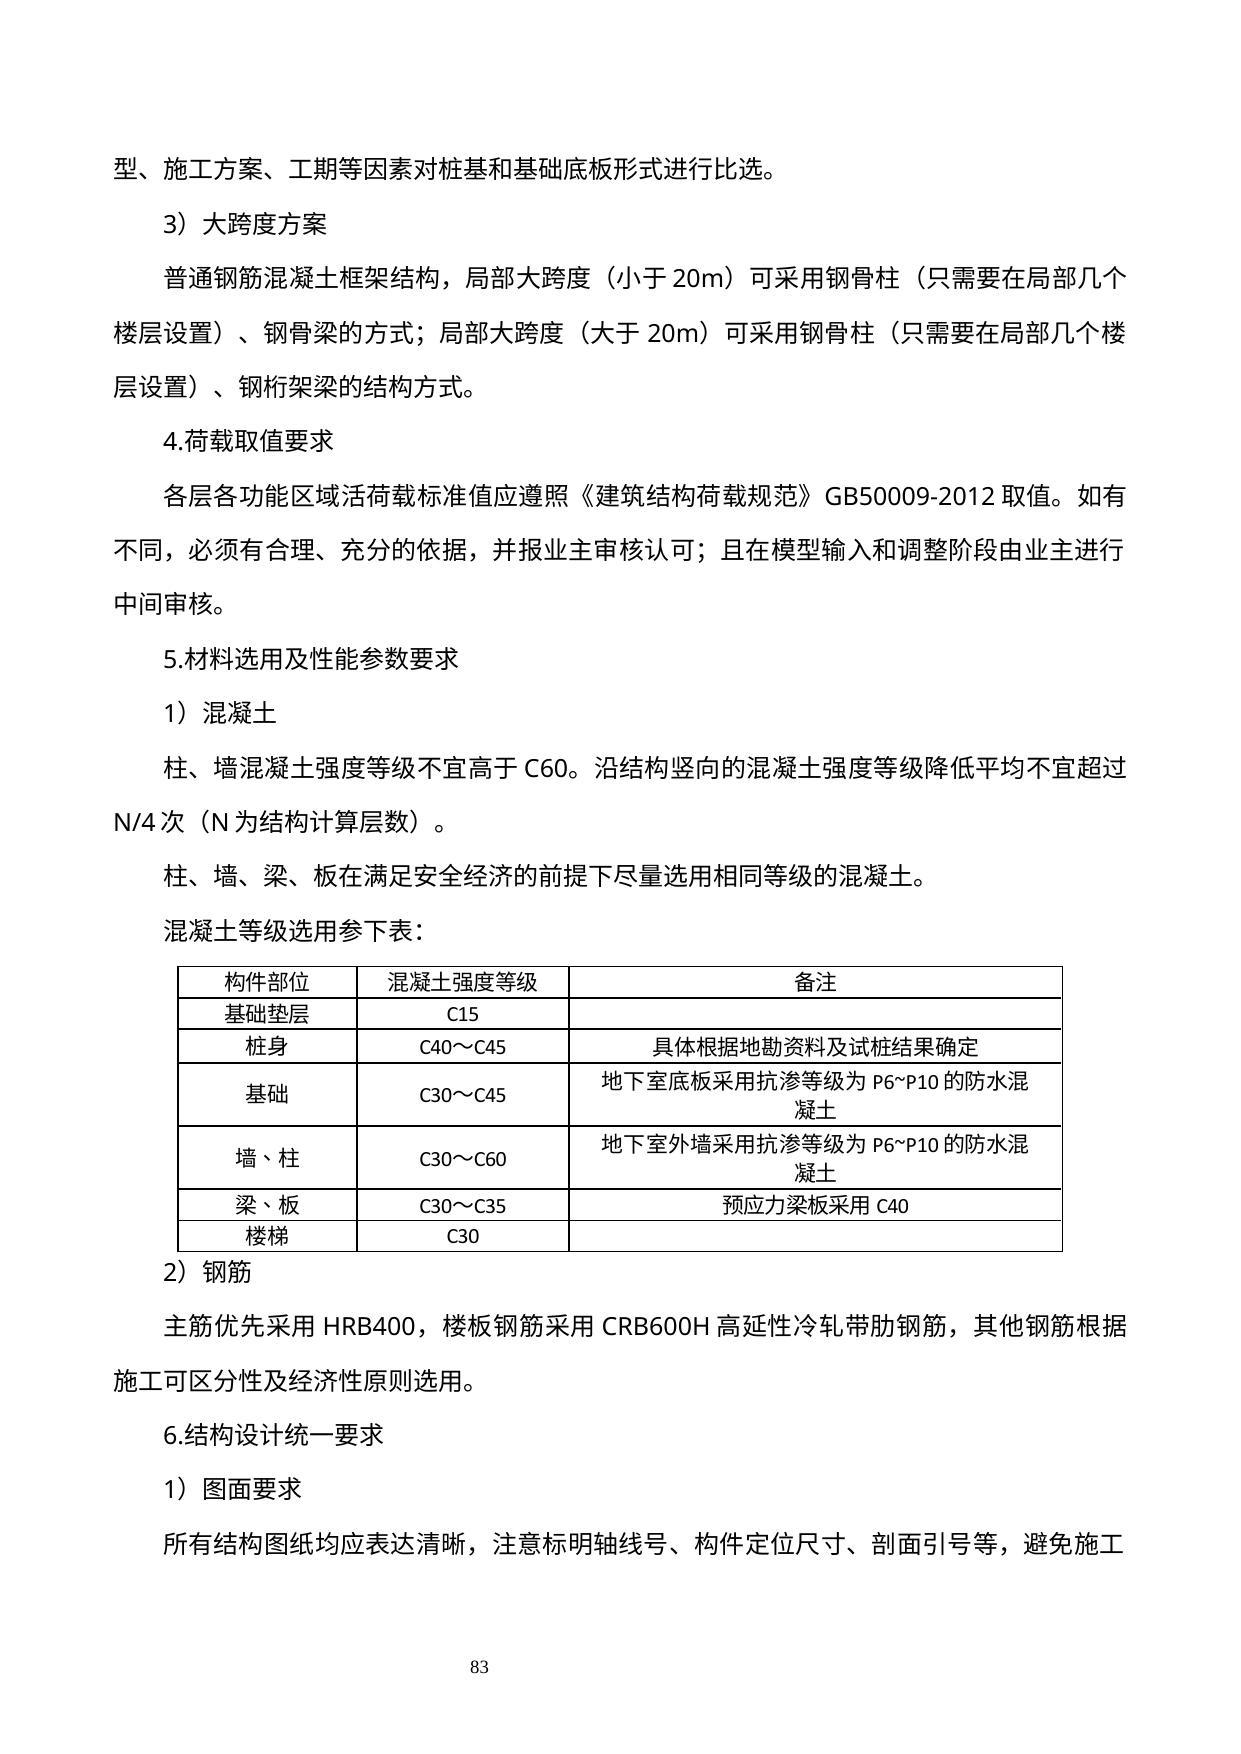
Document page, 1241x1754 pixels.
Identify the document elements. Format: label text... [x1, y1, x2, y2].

table_cell 地下室外墙采用抗渗等级为P6~P10的防水混 凝土 [570, 1125, 1062, 1188]
text 3）大跨度方案 [113, 204, 1127, 241]
table_cell C15 [358, 999, 568, 1028]
text 2）钢筋 [113, 1252, 1127, 1289]
table_cell 楼梯 [179, 1221, 356, 1251]
text 1）混凝土 [113, 694, 1127, 730]
table_cell [570, 997, 1062, 1028]
table_cell [570, 1220, 1062, 1251]
table_cell 地下室底板采用抗渗等级为P6~P10的防水混 凝土 [570, 1062, 1062, 1125]
text 6.结构设计统一要求 [113, 1416, 1127, 1452]
table_cell 具体根据地勘资料及试桩结果确定 [570, 1028, 1062, 1062]
text 各层各功能区域活荷载标准值应遵照《建筑结构荷载规范》GB50009-2012取值。如有不同，必须有合理、充分的依据，并报业主审核认可；且在模型输入和调整阶段由业主进行中间审核。 [113, 476, 1127, 621]
table_header 备注 [570, 967, 1062, 997]
text 1）图面要求 [113, 1470, 1127, 1506]
table_cell C30 [358, 1221, 568, 1251]
text 普通钢筋混凝土框架结构，局部大跨度（小于20m）可采用钢骨柱（只需要在局部几个楼层设置）、钢骨梁的方式；局部大跨度（大于20m）可采用钢骨柱（只需要在局部几个楼层设置）、钢桁架梁的结构方式。 [113, 259, 1127, 404]
text 主筋优先采用HRB400，楼板钢筋采用CRB600H高延性冷轧带肋钢筋，其他钢筋根据施工可区分性及经济性原则选用。 [113, 1307, 1127, 1397]
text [113, 1524, 1127, 1561]
text 柱、墙、梁、板在满足安全经济的前提下尽量选用相同等级的混凝土。 [113, 857, 1127, 893]
table_cell 墙、柱 [179, 1127, 356, 1188]
table_cell C30～C60 [358, 1127, 568, 1188]
table_cell C30～C45 [358, 1064, 568, 1125]
table_header 混凝土强度等级 [358, 967, 568, 997]
text 柱、墙混凝土强度等级不宜高于C60。沿结构竖向的混凝土强度等级降低平均不宜超过N/4次（N为结构计算层数）。 [113, 748, 1127, 839]
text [113, 150, 1127, 186]
table_cell 桩身 [179, 1030, 356, 1062]
text 混凝土等级选用参下表： [113, 911, 1127, 947]
table_cell 梁、板 [179, 1190, 356, 1219]
table_cell 基础 [179, 1064, 356, 1125]
table_cell C40～C45 [358, 1030, 568, 1062]
table_header 构件部位 [179, 967, 356, 997]
text 5.材料选用及性能参数要求 [113, 639, 1127, 676]
text 4.荷载取值要求 [113, 422, 1127, 458]
table_cell 基础垫层 [179, 999, 356, 1028]
table_cell C30～C35 [358, 1190, 568, 1219]
table_cell 预应力梁板采用C40 [570, 1188, 1062, 1219]
